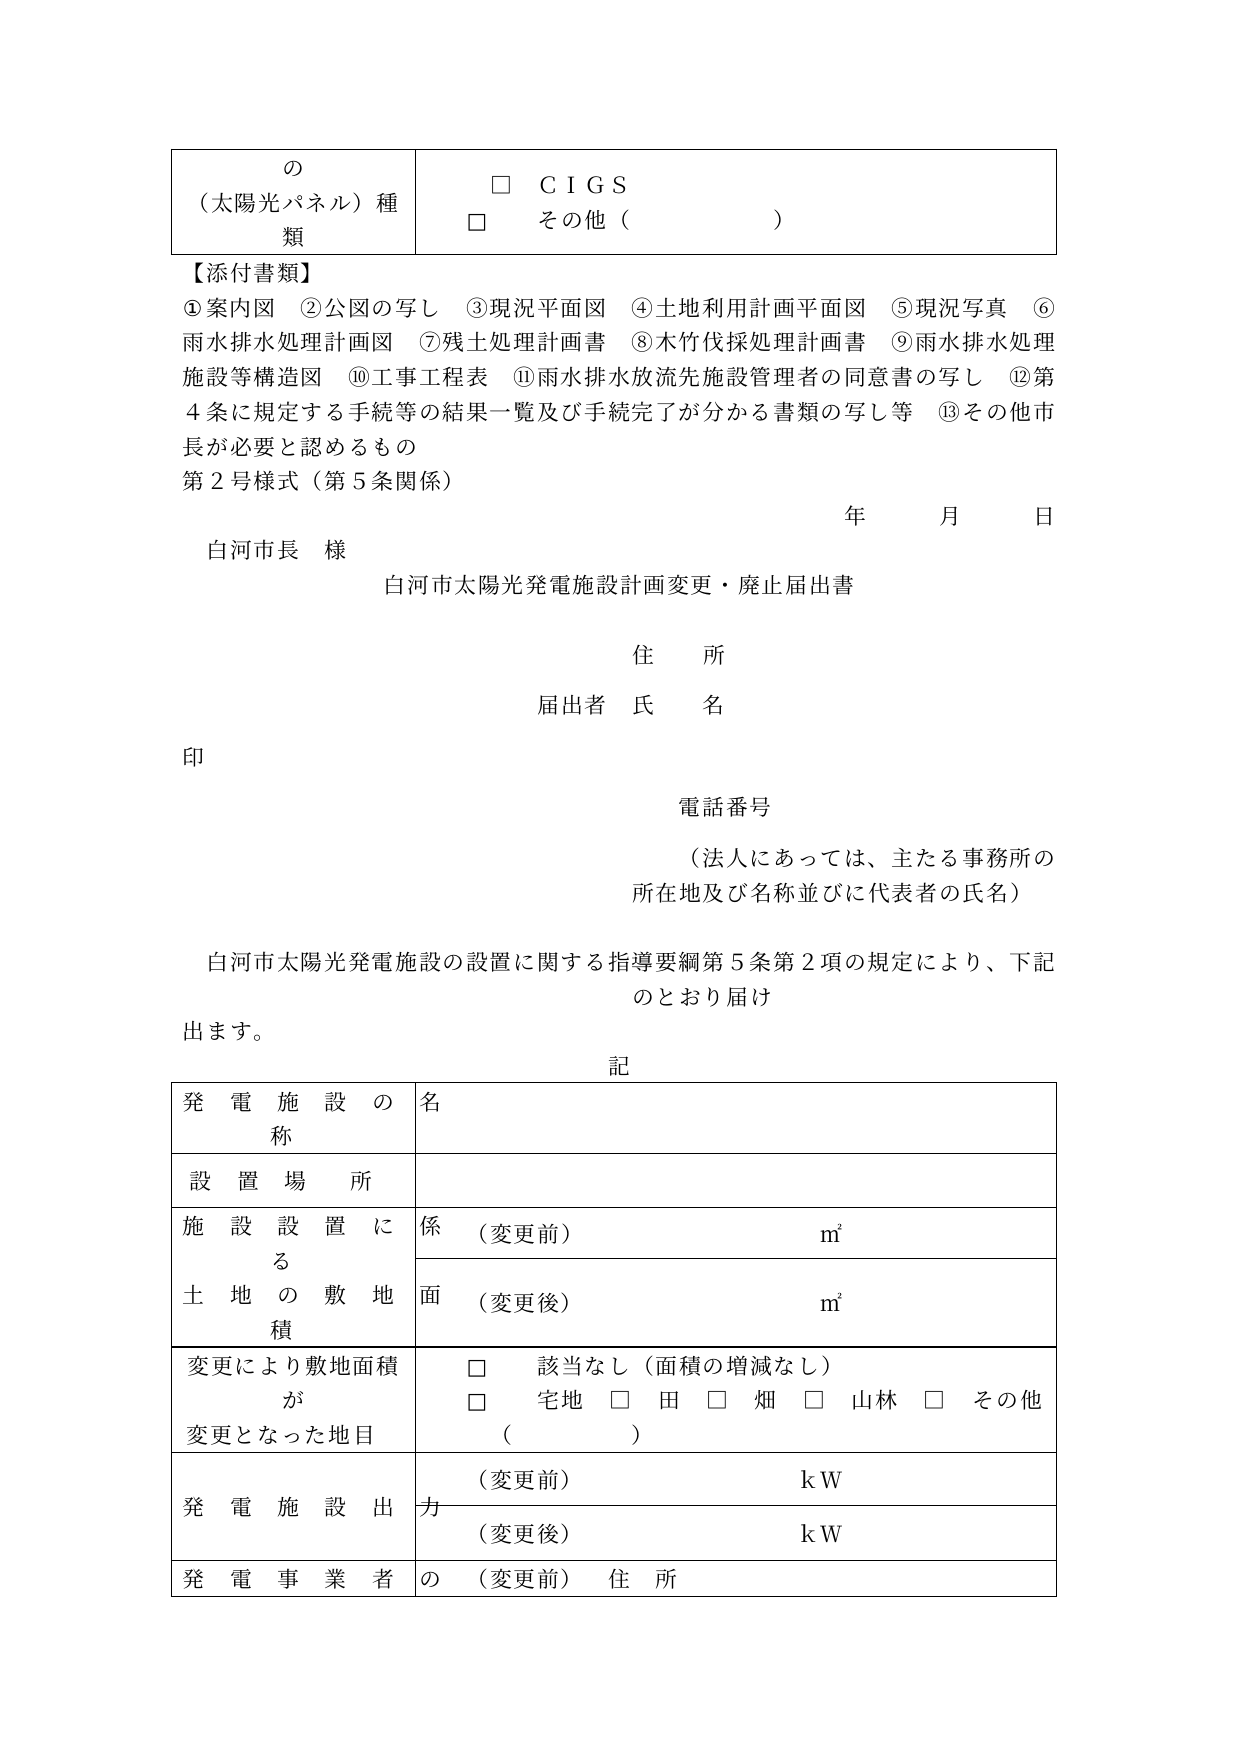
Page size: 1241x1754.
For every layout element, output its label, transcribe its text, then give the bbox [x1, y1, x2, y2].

text 白河市太陽光発電施設計画変更・廃止届出書 [183, 567, 1057, 602]
table_cell [416, 1154, 1056, 1207]
table_cell （変更前） ㎡ [416, 1208, 1056, 1257]
table_cell 変更により敷地面積が 変更となった地目 [172, 1348, 415, 1452]
table_cell （変更後） ㎡ [416, 1259, 1056, 1346]
table_cell 発電事業者の 連絡先 [172, 1561, 415, 1596]
subtitle 記 [183, 1048, 1057, 1082]
text 白河市長 様 [183, 532, 1057, 567]
table_cell 該当なし（面積の増減なし） 宅地 □ 田 □ 畑 □ 山林 □ その他（ ） [416, 1348, 1056, 1452]
table_cell （変更後） ｋＷ [416, 1506, 1056, 1560]
table_cell 発電施設出力 [172, 1453, 415, 1560]
table_header 発電施設の名称 [172, 1083, 415, 1153]
text ①案内図 ②公図の写し ③現況平面図 ④土地利用計画平面図 ⑤現況写真 ⑥雨水排水処理計画図 ⑦残土処理計画書 ⑧木竹伐採処理計画書 ⑨雨水排水処理施設等構造図 ⑩工事工程表 ⑪雨水排水放流先施設管理者の同意書の写し ⑫第４条に規定する手続等の結果一覧及び手続完了が分かる書類の写し等 ⑬その他市長が必要と認めるもの [183, 289, 1057, 463]
text 第２号様式（第５条関係） [183, 463, 1057, 497]
table_cell （変更前） 住 所 氏 名 連絡先 [416, 1561, 1056, 1596]
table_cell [416, 150, 1056, 254]
table_cell 施設設置に係る 土地の敷地面積 [172, 1208, 415, 1346]
text 白河市太陽光発電施設の設置に関する指導要綱第５条第２項の規定により、下記のとおり届け [183, 943, 1057, 1013]
text 出ます。 [183, 1013, 1057, 1048]
text 【添付書類】 [183, 255, 1057, 289]
table_header [416, 1083, 1056, 1153]
text 届出者 氏 名 印 [183, 687, 1057, 773]
text 住 所 [183, 636, 1057, 671]
table_cell （変更前） ｋＷ [416, 1453, 1056, 1505]
text 年 月 日 [183, 497, 1057, 532]
text 電話番号 [183, 789, 1057, 824]
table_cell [172, 150, 415, 254]
table_cell 設置場所 [172, 1154, 415, 1207]
text （法人にあっては、主たる事務所の所在地及び名称並びに代表者の氏名） [183, 839, 1057, 909]
